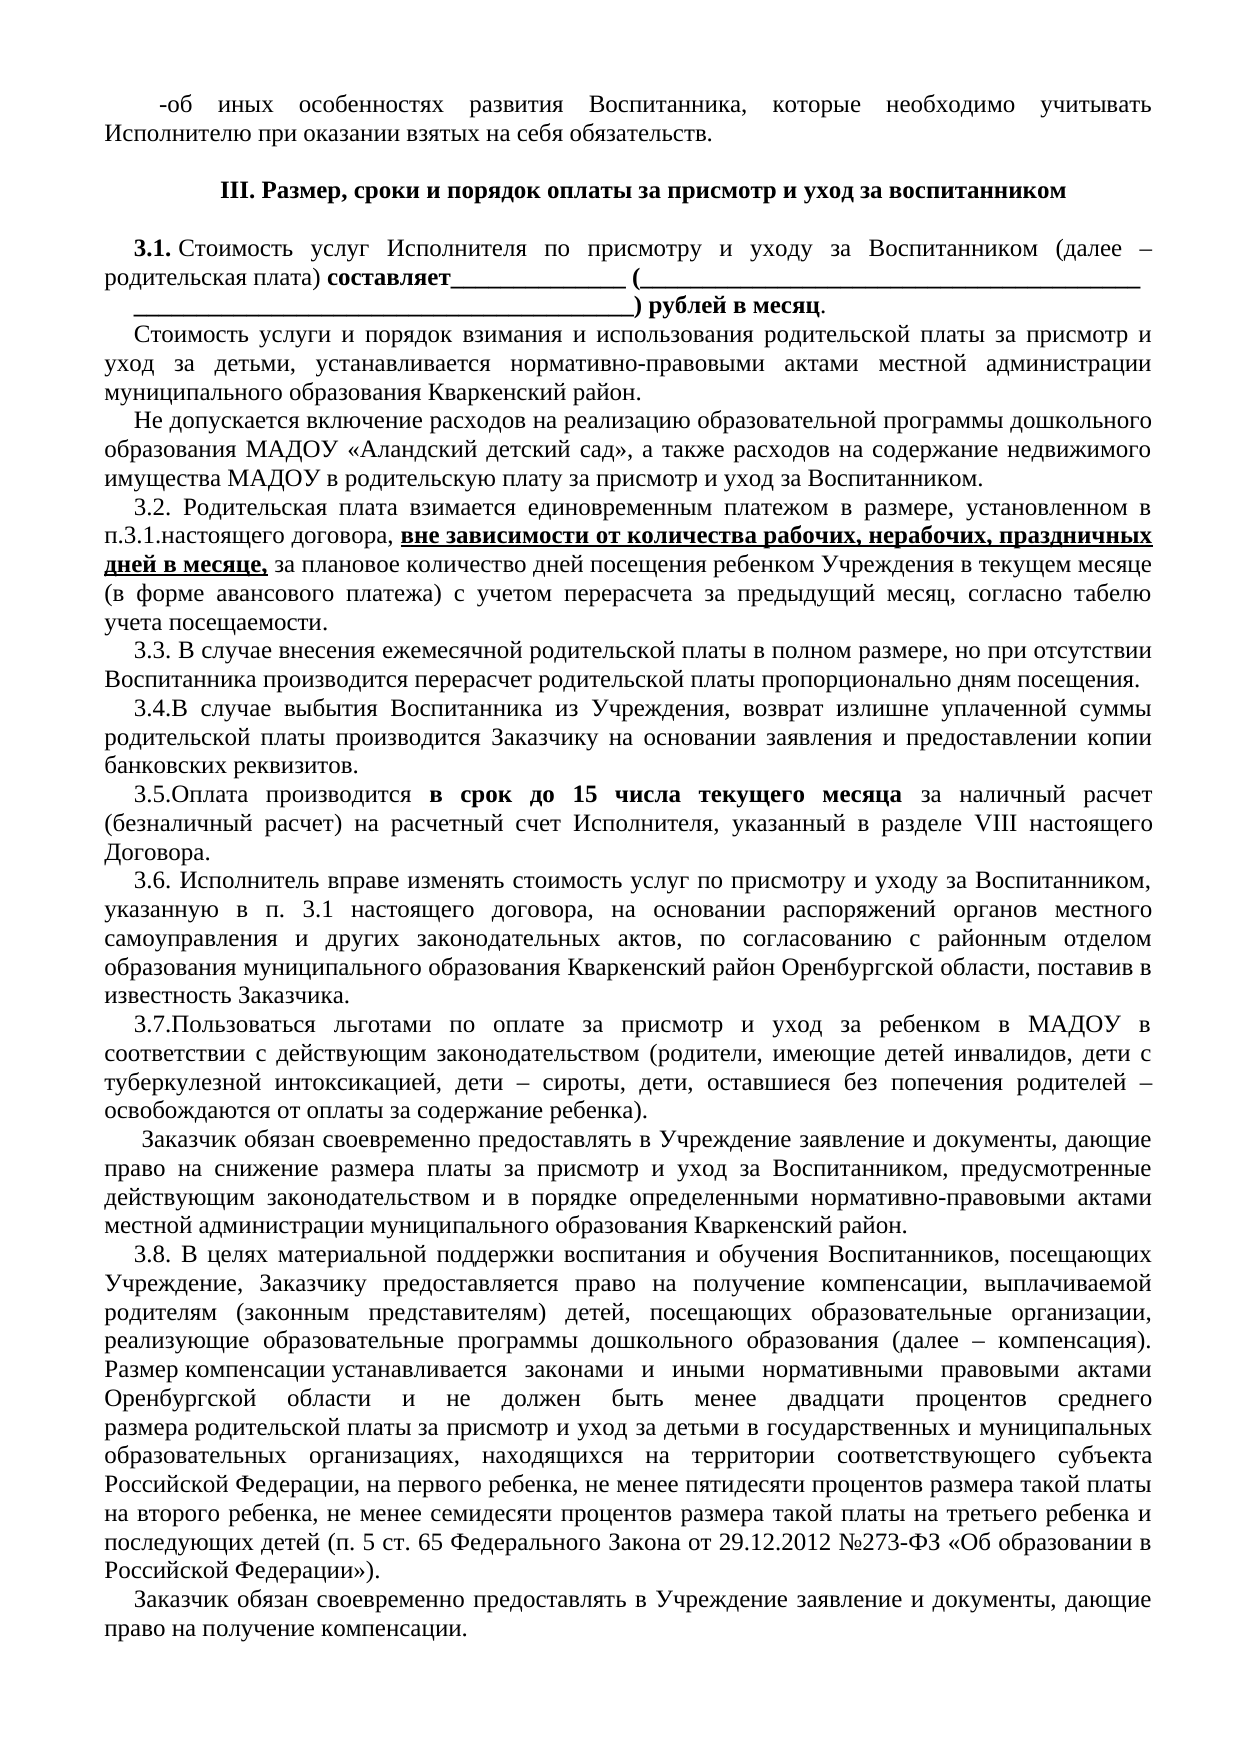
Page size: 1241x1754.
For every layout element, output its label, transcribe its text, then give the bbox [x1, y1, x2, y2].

text 3.7.Пользоваться льготами по оплате за присмотр и уход за ребенком в МАДОУ в соответствии с действующим законодательством (родители, имеющие детей инвалидов, дети с туберкулезной интоксикацией, дети – сироты, дети, оставшиеся без попечения родителей – освобождаются от оплаты за содержание ребенка). [104, 1009, 1153, 1124]
text 3.8. В целях материальной поддержки воспитания и обучения Воспитанников, посещающих Учреждение, Заказчику предоставляется право на получение компенсации, выплачиваемой родителям (законным представителям) детей, посещающих образовательные организации, реализующие образовательные программы дошкольного образования (далее – компенсация). Размер компенсации устанавливается законами и иными нормативными правовыми актами Оренбургской области и не должен быть менее двадцати процентов среднего размера родительской платы за присмотр и уход за детьми в государственных и муниципальных образовательных организациях, находящихся на территории соответствующего субъекта Российской Федерации, на первого ребенка, не менее пятидесяти процентов размера такой платы на второго ребенка, не менее семидесяти процентов размера такой платы на третьего ребенка и последующих детей (п. 5 ст. 65 Федерального Закона от 29.12.2012 №273-ФЗ «Об образовании в Российской Федерации»). [104, 1239, 1153, 1584]
text 3.5.Оплата производится в срок до 15 числа текущего месяца за наличный расчет (безналичный расчет) на расчетный счет Исполнителя, указанный в разделе VIII настоящего Договора. [104, 779, 1153, 865]
text 3.3. В случае внесения ежемесячной родительской платы в полном размере, но при отсутствии Воспитанника производится перерасчет родительской платы пропорционально дням посещения. [104, 635, 1153, 693]
text Заказчик обязан своевременно предоставлять в Учреждение заявление и документы, дающие право на получение компенсации. [104, 1584, 1153, 1642]
text Заказчик обязан своевременно предоставлять в Учреждение заявление и документы, дающие право на снижение размера платы за присмотр и уход за Воспитанником, предусмотренные действующим законодательством и в порядке определенными нормативно-правовыми актами местной администрации муниципального образования Кваркенский район. [104, 1124, 1153, 1239]
text Не допускается включение расходов на реализацию образовательной программы дошкольного образования МАДОУ «Аландский детский сад», а также расходов на содержание недвижимого имущества МАДОУ в родительскую плату за присмотр и уход за Воспитанником. [104, 405, 1153, 492]
text III. Размер, сроки и порядок оплаты за присмотр и уход за воспитанником [104, 175, 1153, 204]
text -об иных особенностях развития Воспитанника, которые необходимо учитывать Исполнителю при оказании взятых на себя обязательств. [104, 89, 1153, 147]
text 3.2. Родительская плата взимается единовременным платежом в размере, установленном в п.3.1.настоящего договора, вне зависимости от количества рабочих, нерабочих, праздничных дней в месяце, за плановое количество дней посещения ребенком Учреждения в текущем месяце (в форме авансового платежа) с учетом перерасчета за предыдущий месяц, согласно табелю учета посещаемости. [104, 492, 1153, 635]
text Стоимость услуги и порядок взимания и использования родительской платы за присмотр и уход за детьми, устанавливается нормативно-правовыми актами местной администрации муниципального образования Кваркенский район. [104, 319, 1153, 405]
text 3.4.В случае выбытия Воспитанника из Учреждения, возврат излишне уплаченной суммы родительской платы производится Заказчику на основании заявления и предоставлении копии банковских реквизитов. [104, 693, 1153, 779]
text 3.6. Исполнитель вправе изменять стоимость услуг по присмотру и уходу за Воспитанником, указанную в п. 3.1 настоящего договора, на основании распоряжений органов местного самоуправления и других законодательных актов, по согласованию с районным отделом образования муниципального образования Кваркенский район Оренбургской области, поставив в известность Заказчика. [104, 865, 1153, 1009]
list Стоимость услуг Исполнителя по присмотру и уходу за Воспитанником (далее – родительская плата) составляет______________ (________________________________________ [104, 233, 1153, 290]
text ________________________________________) рублей в месяц. [104, 290, 1153, 319]
